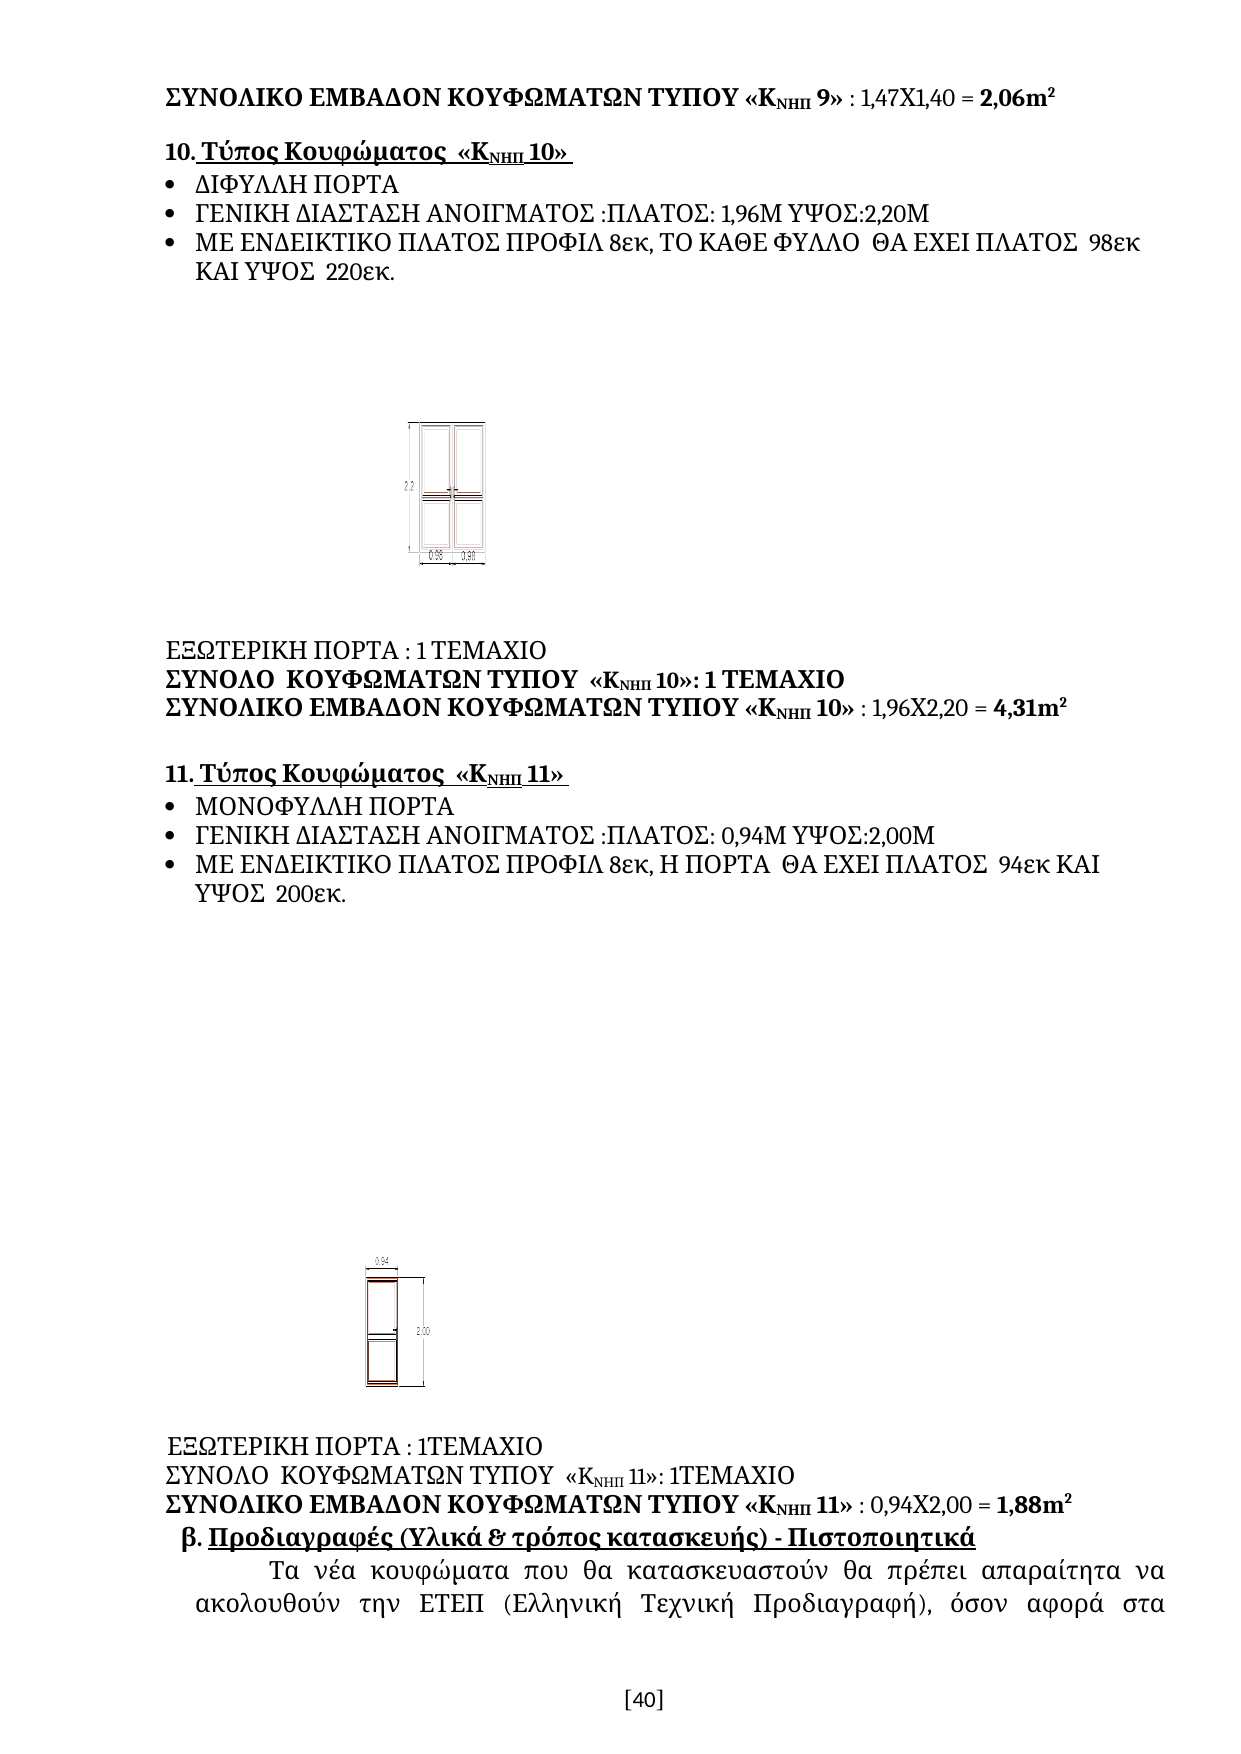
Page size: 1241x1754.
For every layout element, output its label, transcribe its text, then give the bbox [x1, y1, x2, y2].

list ΕΞΩΤΕΡΙΚΗ ΠΟΡΤΑ : 1ΤΕΜΑΧΙΟ [106, 1433, 1166, 1462]
list ΣΥΝΟΛΟ ΚΟΥΦΩΜΑΤΩΝ ΤΥΠΟΥ «ΚΝΗΠ 10»: 1 ΤΕΜΑΧΙΟ [165, 666, 1166, 694]
text β. Προδιαγραφές (Υλικά & τρόπος κατασκευής) - Πιστοποιητικά [180, 1524, 1166, 1553]
list ΜΟΝΟΦΥΛΛΗ ΠΟΡΤΑ [165, 793, 1166, 822]
list ΓΕΝΙΚΗ ΔΙΑΣΤΑΣΗ ΑΝΟΙΓΜΑΤΟΣ :ΠΛΑΤΟΣ: 1,96Μ ΥΨΟΣ:2,20Μ [165, 200, 1166, 229]
text ΣΥΝΟΛΙΚΟ ΕΜΒΑΔΟΝ ΚΟΥΦΩΜΑΤΩΝ ΤΥΠΟΥ «ΚΝΗΠ 10» : 1,96Χ2,20 = 4,31m2 [165, 694, 1166, 723]
list ΣΥΝΟΛΙΚΟ ΕΜΒΑΔΟΝ ΚΟΥΦΩΜΑΤΩΝ ΤΥΠΟΥ «ΚΝΗΠ 9» : 1,47Χ1,40 = 2,06m2 [165, 84, 1166, 113]
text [195, 1557, 1166, 1619]
text 11. Τύπος Κουφώματος «ΚΝΗΠ 11» [165, 760, 1166, 789]
list ΣΥΝΟΛΟ ΚΟΥΦΩΜΑΤΩΝ ΤΥΠΟΥ «ΚΝΗΠ 11»: 1ΤΕΜΑΧΙΟ [165, 1462, 1166, 1491]
list ΓΕΝΙΚΗ ΔΙΑΣΤΑΣΗ ΑΝΟΙΓΜΑΤΟΣ :ΠΛΑΤΟΣ: 0,94Μ ΥΨΟΣ:2,00Μ [165, 822, 1166, 851]
list ΜΕ ΕΝΔΕΙΚΤΙΚΟ ΠΛΑΤΟΣ ΠΡΟΦΙΛ 8εκ, ΤΟ ΚΑΘΕ ΦΥΛΛΟ ΘΑ ΕΧΕΙ ΠΛΑΤΟΣ 98εκ ΚΑΙ ΥΨΟΣ 220εκ. [165, 229, 1166, 286]
list ΕΞΩΤΕΡΙΚΗ ΠΟΡΤΑ : 1 ΤΕΜΑΧΙΟ [165, 637, 1166, 666]
list ΜΕ ΕΝΔΕΙΚΤΙΚΟ ΠΛΑΤΟΣ ΠΡΟΦΙΛ 8εκ, Η ΠΟΡΤΑ ΘΑ ΕΧΕΙ ΠΛΑΤΟΣ 94εκ ΚΑΙ ΥΨΟΣ 200εκ. [165, 851, 1166, 908]
text ΣΥΝΟΛΙΚΟ ΕΜΒΑΔΟΝ ΚΟΥΦΩΜΑΤΩΝ ΤΥΠΟΥ «ΚΝΗΠ 11» : 0,94Χ2,00 = 1,88m2 [165, 1491, 1166, 1519]
list ΔΙΦΥΛΛΗ ΠΟΡΤΑ [165, 171, 1166, 200]
text 10. Τύπος Κουφώματος «ΚΝΗΠ 10» [165, 138, 1166, 167]
